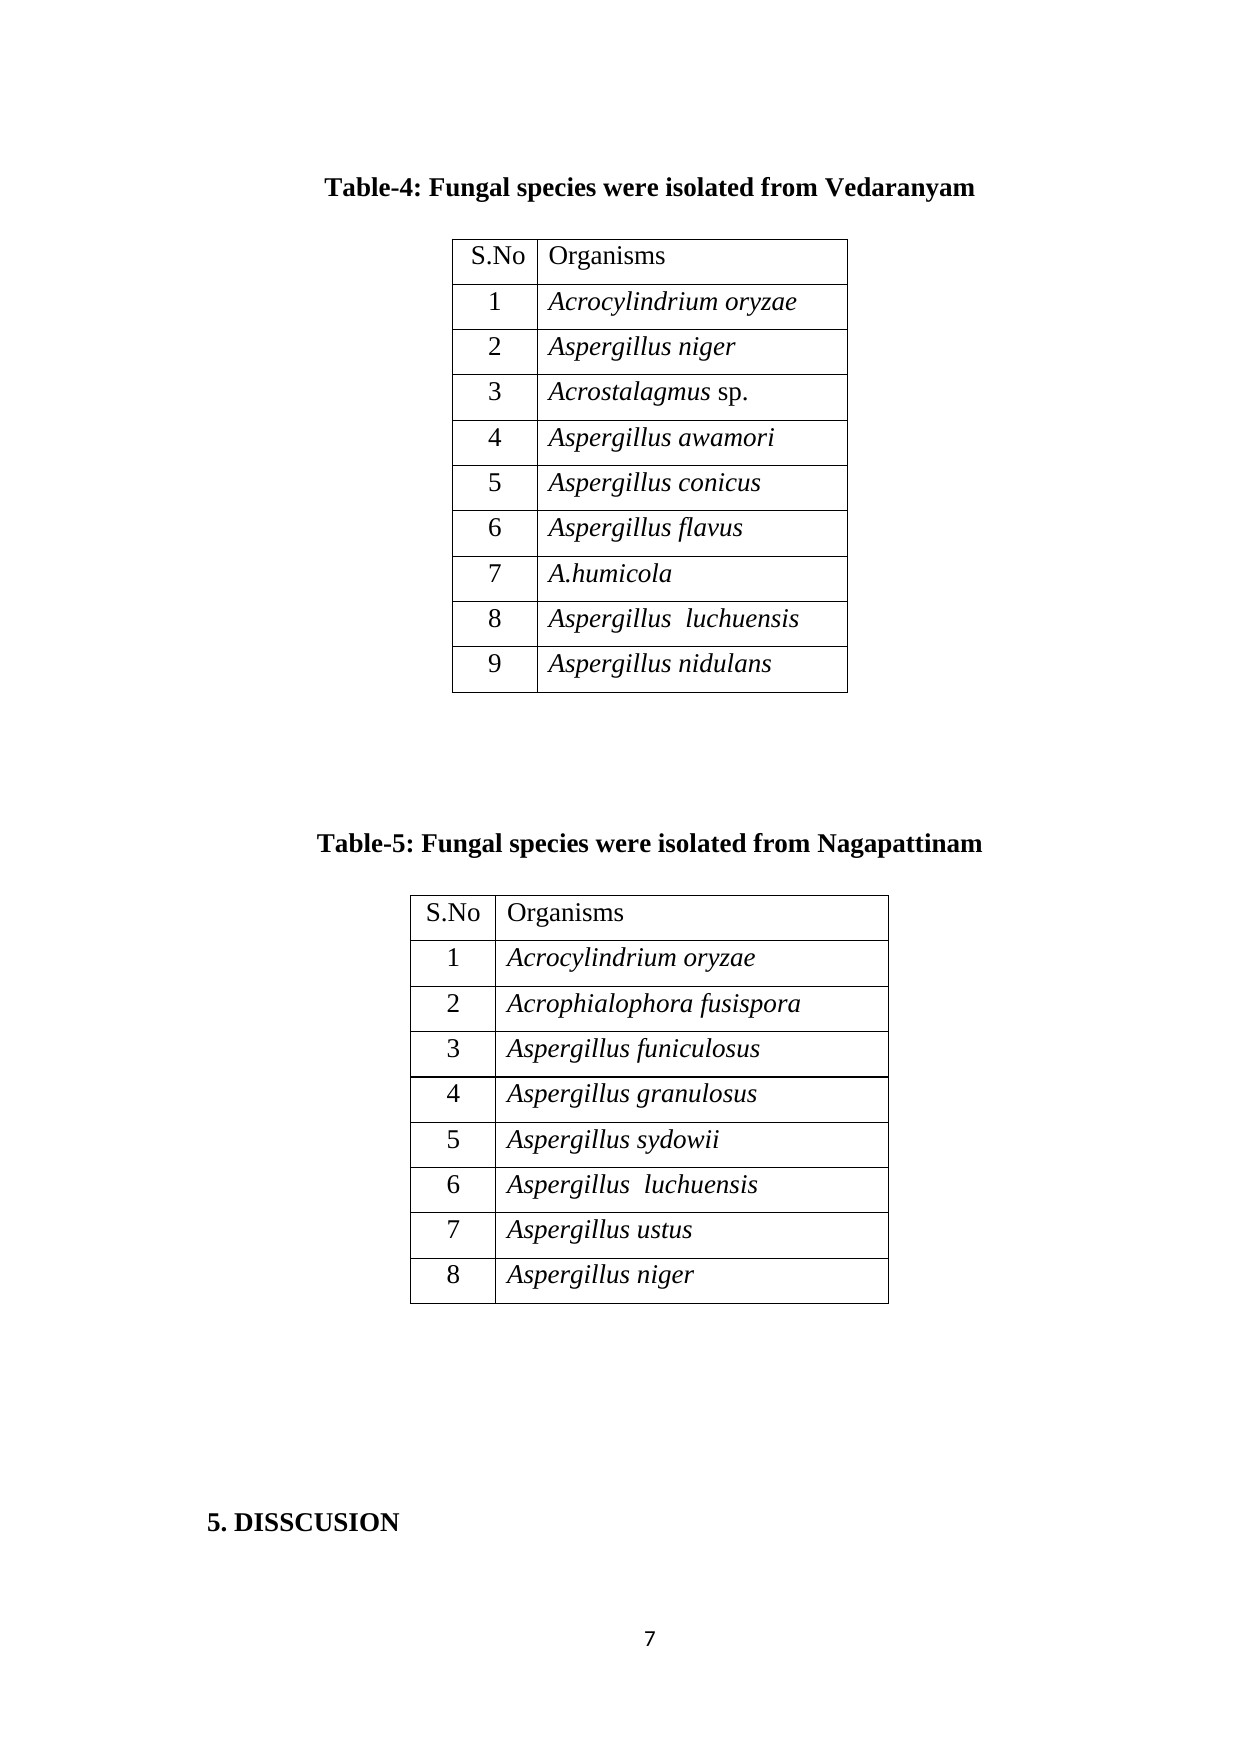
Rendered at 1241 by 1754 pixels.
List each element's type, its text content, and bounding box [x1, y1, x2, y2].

table_header Organisms [496, 896, 888, 940]
table_cell 8 [411, 1259, 495, 1303]
table_cell Acrocylindrium oryzae [496, 941, 888, 986]
table_cell 6 [453, 511, 537, 556]
table_cell Acrostalagmus sp. [538, 375, 847, 420]
table_cell A.humicola [538, 557, 847, 601]
table_cell 7 [453, 557, 537, 601]
table_cell 9 [453, 647, 537, 692]
text 5. DISSCUSION [177, 1506, 1122, 1538]
table_cell 4 [453, 421, 537, 465]
table_cell 2 [411, 987, 495, 1031]
table_cell Aspergillus awamori [538, 421, 847, 465]
table_cell Aspergillus conicus [538, 466, 847, 510]
text Table-4: Fungal species were isolated from Vedaranyam [177, 171, 1122, 202]
table_cell 5 [411, 1123, 495, 1167]
table_cell Aspergillus niger [496, 1259, 888, 1303]
table_cell 3 [453, 375, 537, 420]
table_cell Aspergillus ustus [496, 1213, 888, 1258]
table_cell Aspergillus luchuensis [496, 1168, 888, 1212]
table_cell Acrocylindrium oryzae [538, 285, 847, 329]
table_cell 1 [453, 285, 537, 329]
table_cell 1 [411, 941, 495, 986]
table_cell 4 [411, 1078, 495, 1122]
table_header Organisms [538, 240, 847, 284]
text Table-5: Fungal species were isolated from Nagapattinam [177, 828, 1122, 859]
table_cell 7 [411, 1213, 495, 1258]
table_cell 8 [453, 602, 537, 646]
table_header S.No [411, 896, 495, 940]
table_cell 5 [453, 466, 537, 510]
table_cell Aspergillus sydowii [496, 1123, 888, 1167]
table_cell Aspergillus niger [538, 330, 847, 374]
table_header S.No [453, 240, 537, 284]
table_cell 6 [411, 1168, 495, 1212]
table_cell 3 [411, 1032, 495, 1076]
table_cell 2 [453, 330, 537, 374]
table_cell Aspergillus flavus [538, 511, 847, 556]
table_cell Aspergillus granulosus [496, 1078, 888, 1122]
table_cell Aspergillus luchuensis [538, 602, 847, 646]
table_cell Aspergillus funiculosus [496, 1032, 888, 1076]
table_cell Aspergillus nidulans [538, 647, 847, 692]
table_cell Acrophialophora fusispora [496, 987, 888, 1031]
